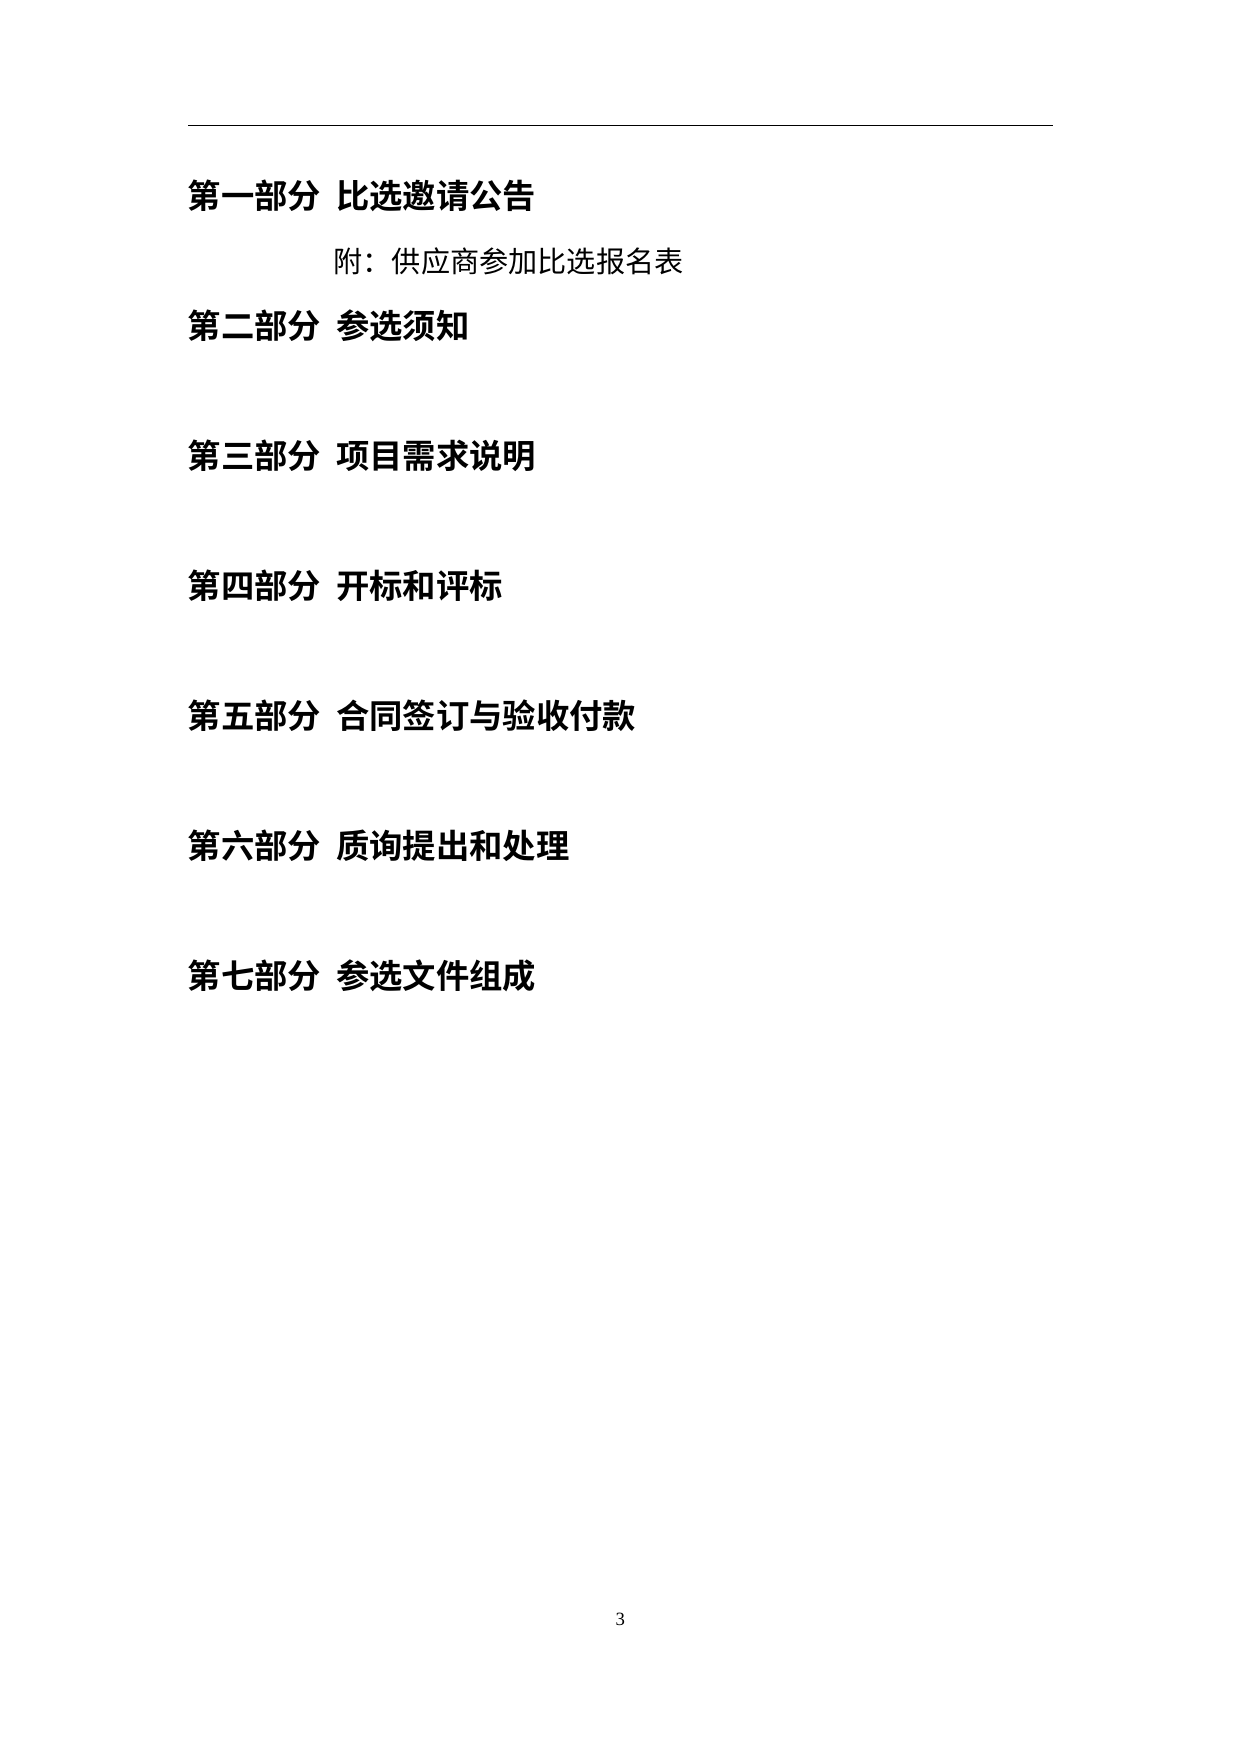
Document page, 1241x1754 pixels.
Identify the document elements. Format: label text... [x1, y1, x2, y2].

text 附：供应商参加比选报名表 [187, 227, 1053, 292]
text 第六部分 质询提出和处理 [187, 812, 1053, 877]
text 第四部分 开标和评标 [187, 552, 1053, 617]
text 第三部分 项目需求说明 [187, 422, 1053, 487]
text 第七部分 参选文件组成 [187, 942, 1053, 1007]
text 第二部分 参选须知 [187, 292, 1053, 357]
text 第五部分 合同签订与验收付款 [187, 682, 1053, 747]
text 第一部分 比选邀请公告 [187, 162, 1053, 227]
